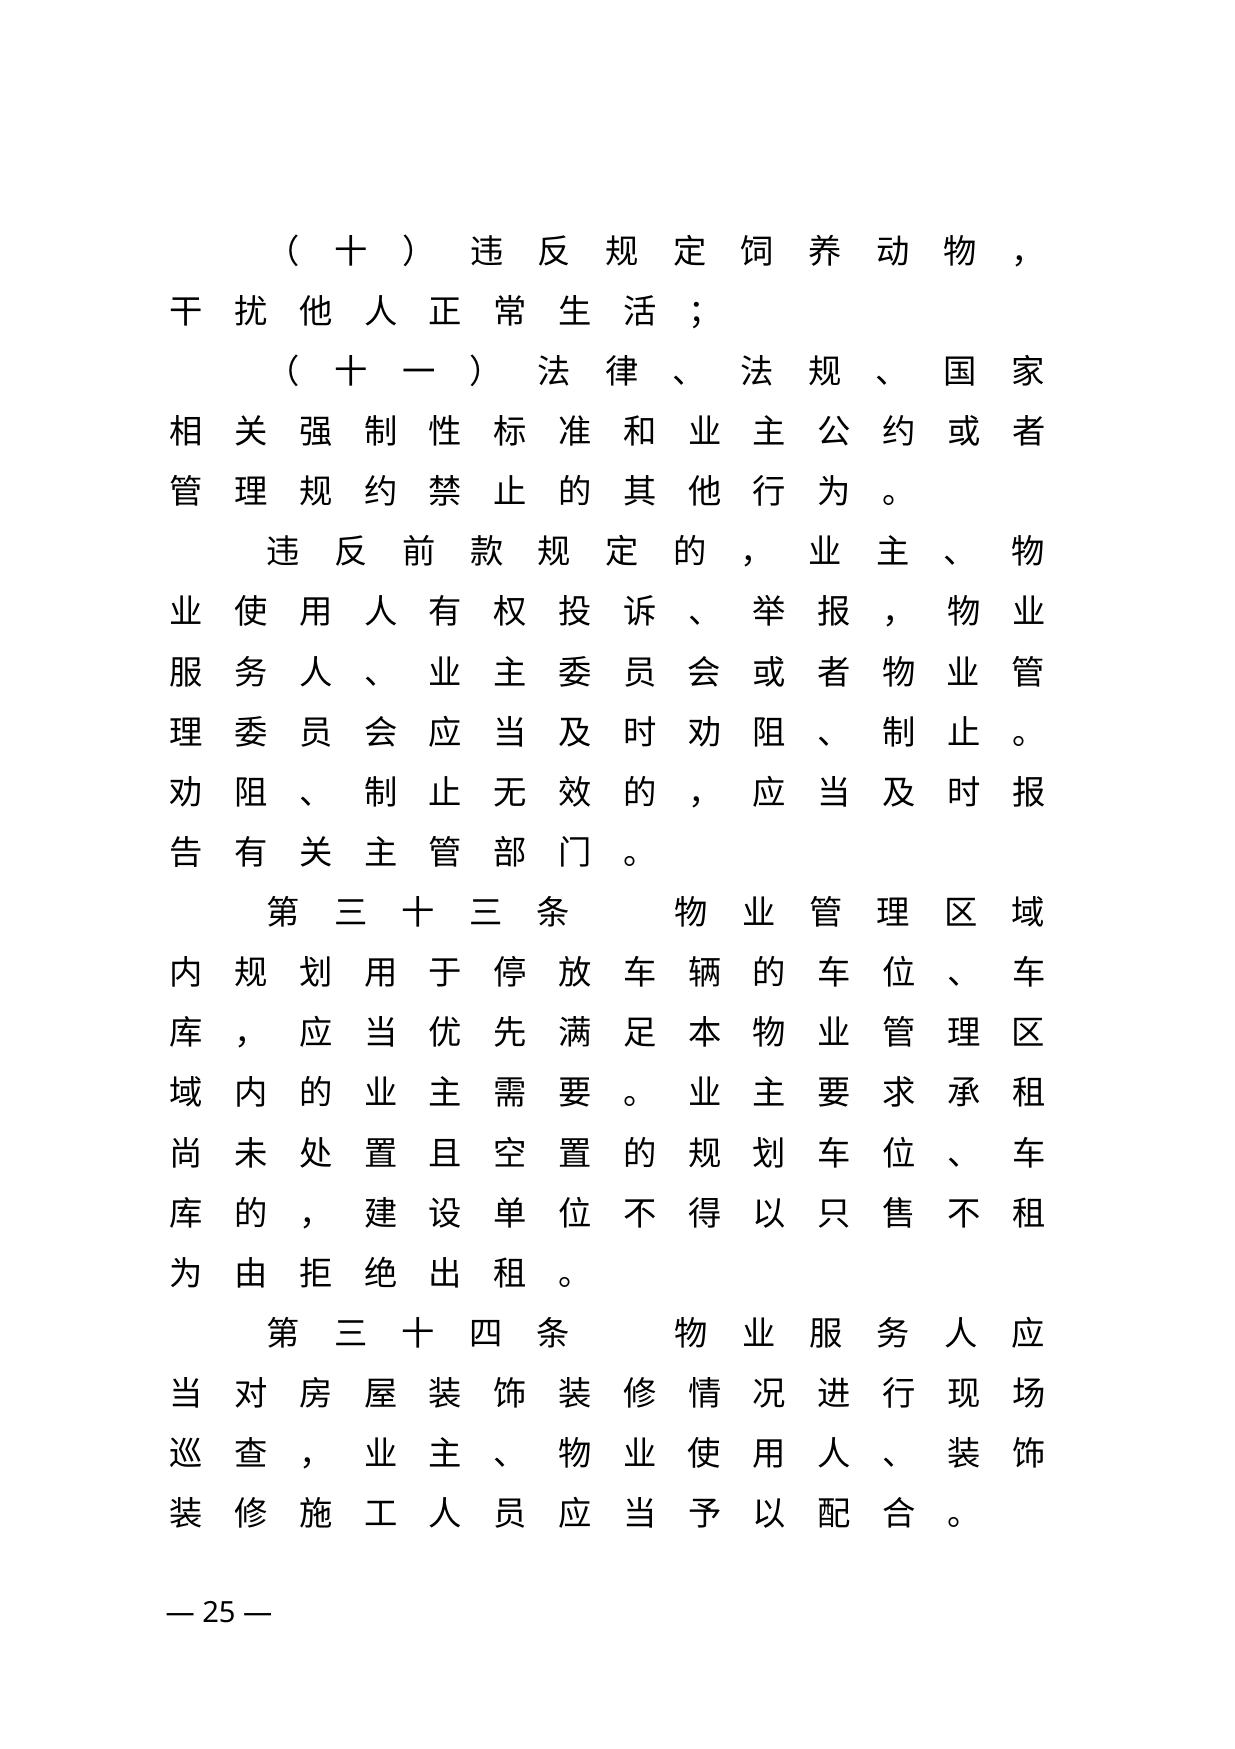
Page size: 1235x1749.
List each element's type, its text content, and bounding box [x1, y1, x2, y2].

text 第三十三条 物业管理区域内规划用于停放车辆的车位、车库，应当优先满足本物业管理区域内的业主需要。业主要求承租尚未处置且空置的规划车位、车库的，建设单位不得以只售不租为由拒绝出租。 [169, 880, 1077, 1301]
text 违反前款规定的，业主、物业使用人有权投诉、举报，物业服务人、业主委员会或者物业管理委员会应当及时劝阻、制止。劝阻、制止无效的，应当及时报告有关主管部门。 [169, 519, 1077, 880]
text （十一）法律、法规、国家相关强制性标准和业主公约或者管理规约禁止的其他行为。 [169, 339, 1077, 519]
text 第三十四条 物业服务人应当对房屋装饰装修情况进行现场巡查，业主、物业使用人、装饰装修施工人员应当予以配合。 [169, 1301, 1077, 1541]
text （十）违反规定饲养动物，干扰他人正常生活； [169, 219, 1077, 339]
